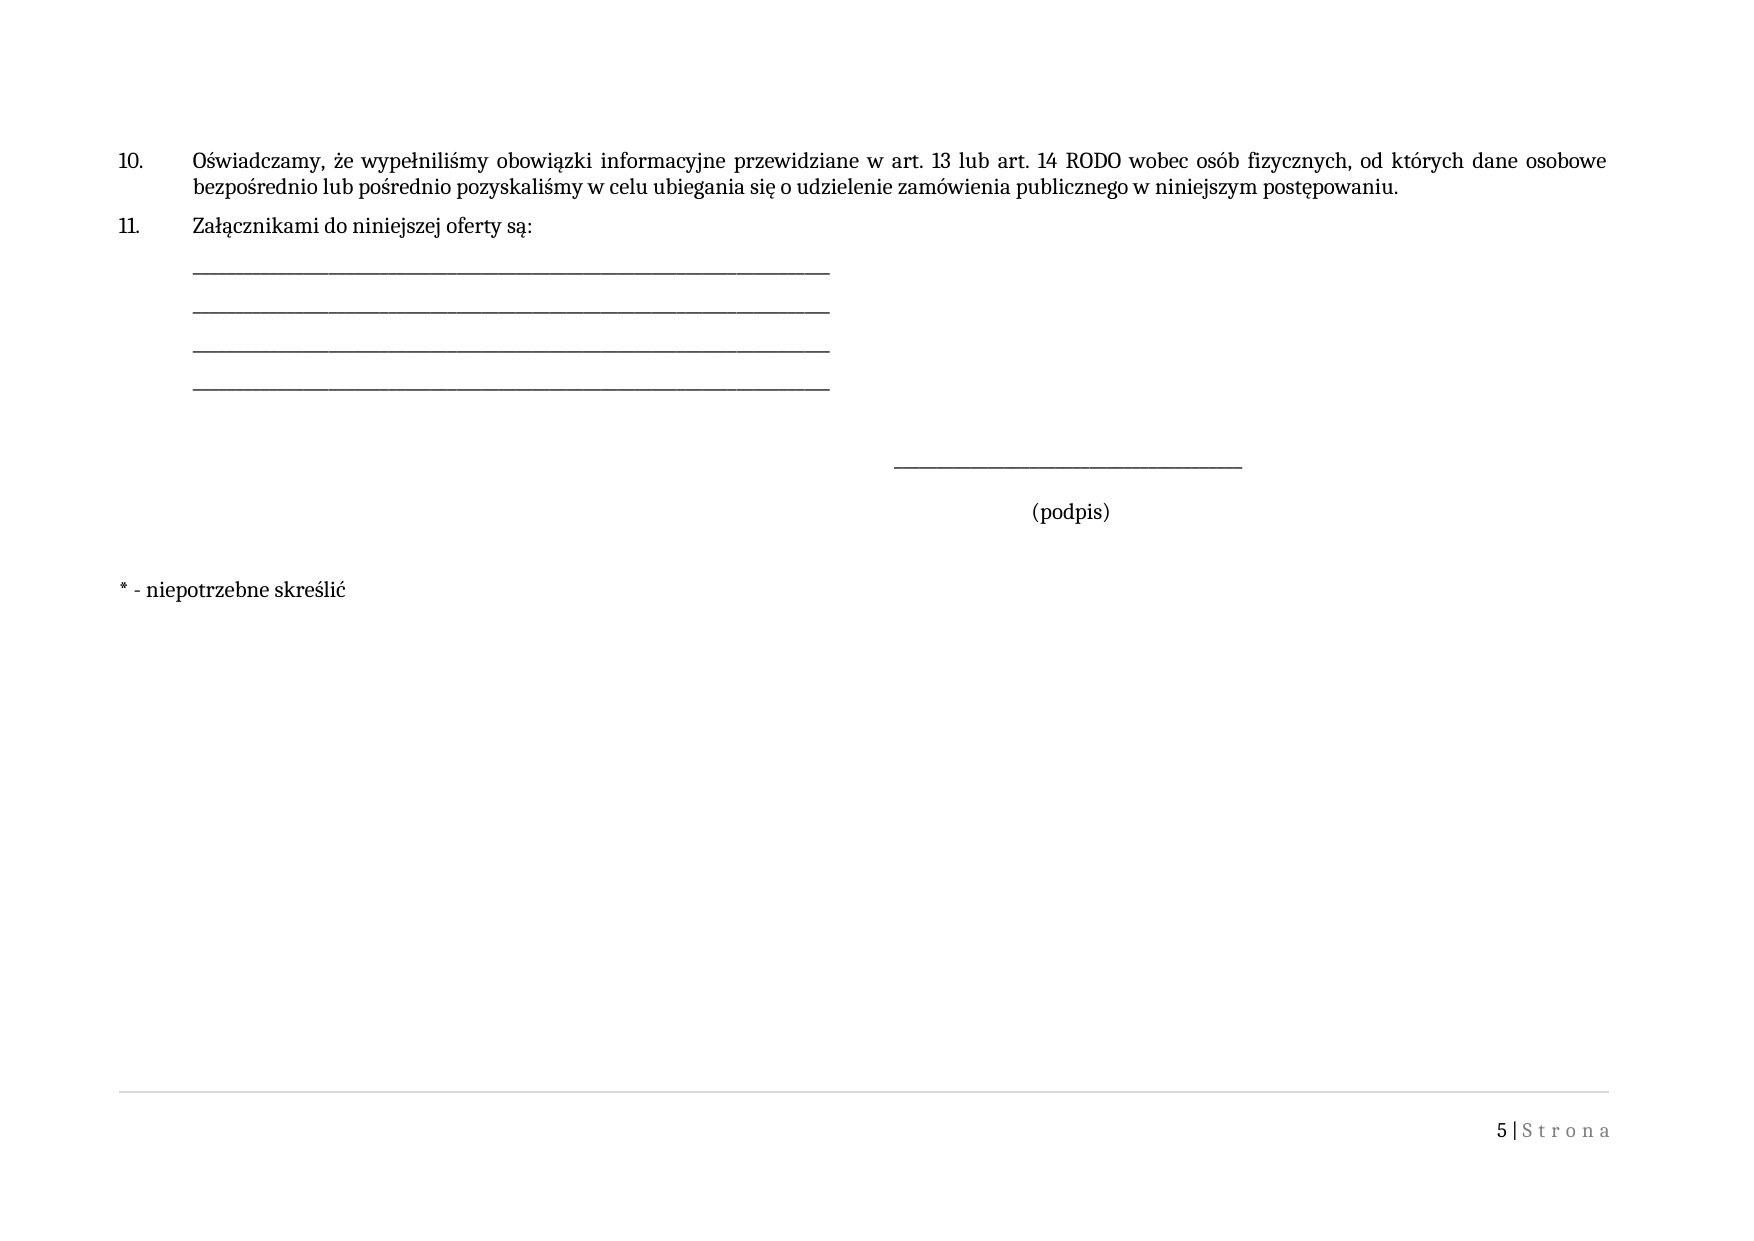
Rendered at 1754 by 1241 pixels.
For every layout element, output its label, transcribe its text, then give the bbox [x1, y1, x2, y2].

text ___________________________________________________________________________ [193, 252, 1609, 278]
text ___________________________________________________________________________ [193, 329, 1609, 356]
text 10. Oświadczamy, że wypełniliśmy obowiązki informacyjne przewidziane w art. 13 lub art. 14 RODO wobec osób fizycznych, od których dane osobowe bezpośrednio lub pośrednio pozyskaliśmy w celu ubiegania się o udzielenie zamówienia publicznego w niniejszym postępowaniu. [119, 148, 1609, 200]
text 11. Załącznikami do niniejszej oferty są: [119, 213, 1609, 239]
text _________________________________________ (podpis) [532, 446, 1609, 525]
text * - niepotrzebne skreślić [119, 576, 1609, 603]
text ___________________________________________________________________________ [193, 291, 1609, 317]
text ___________________________________________________________________________ [193, 368, 1609, 395]
